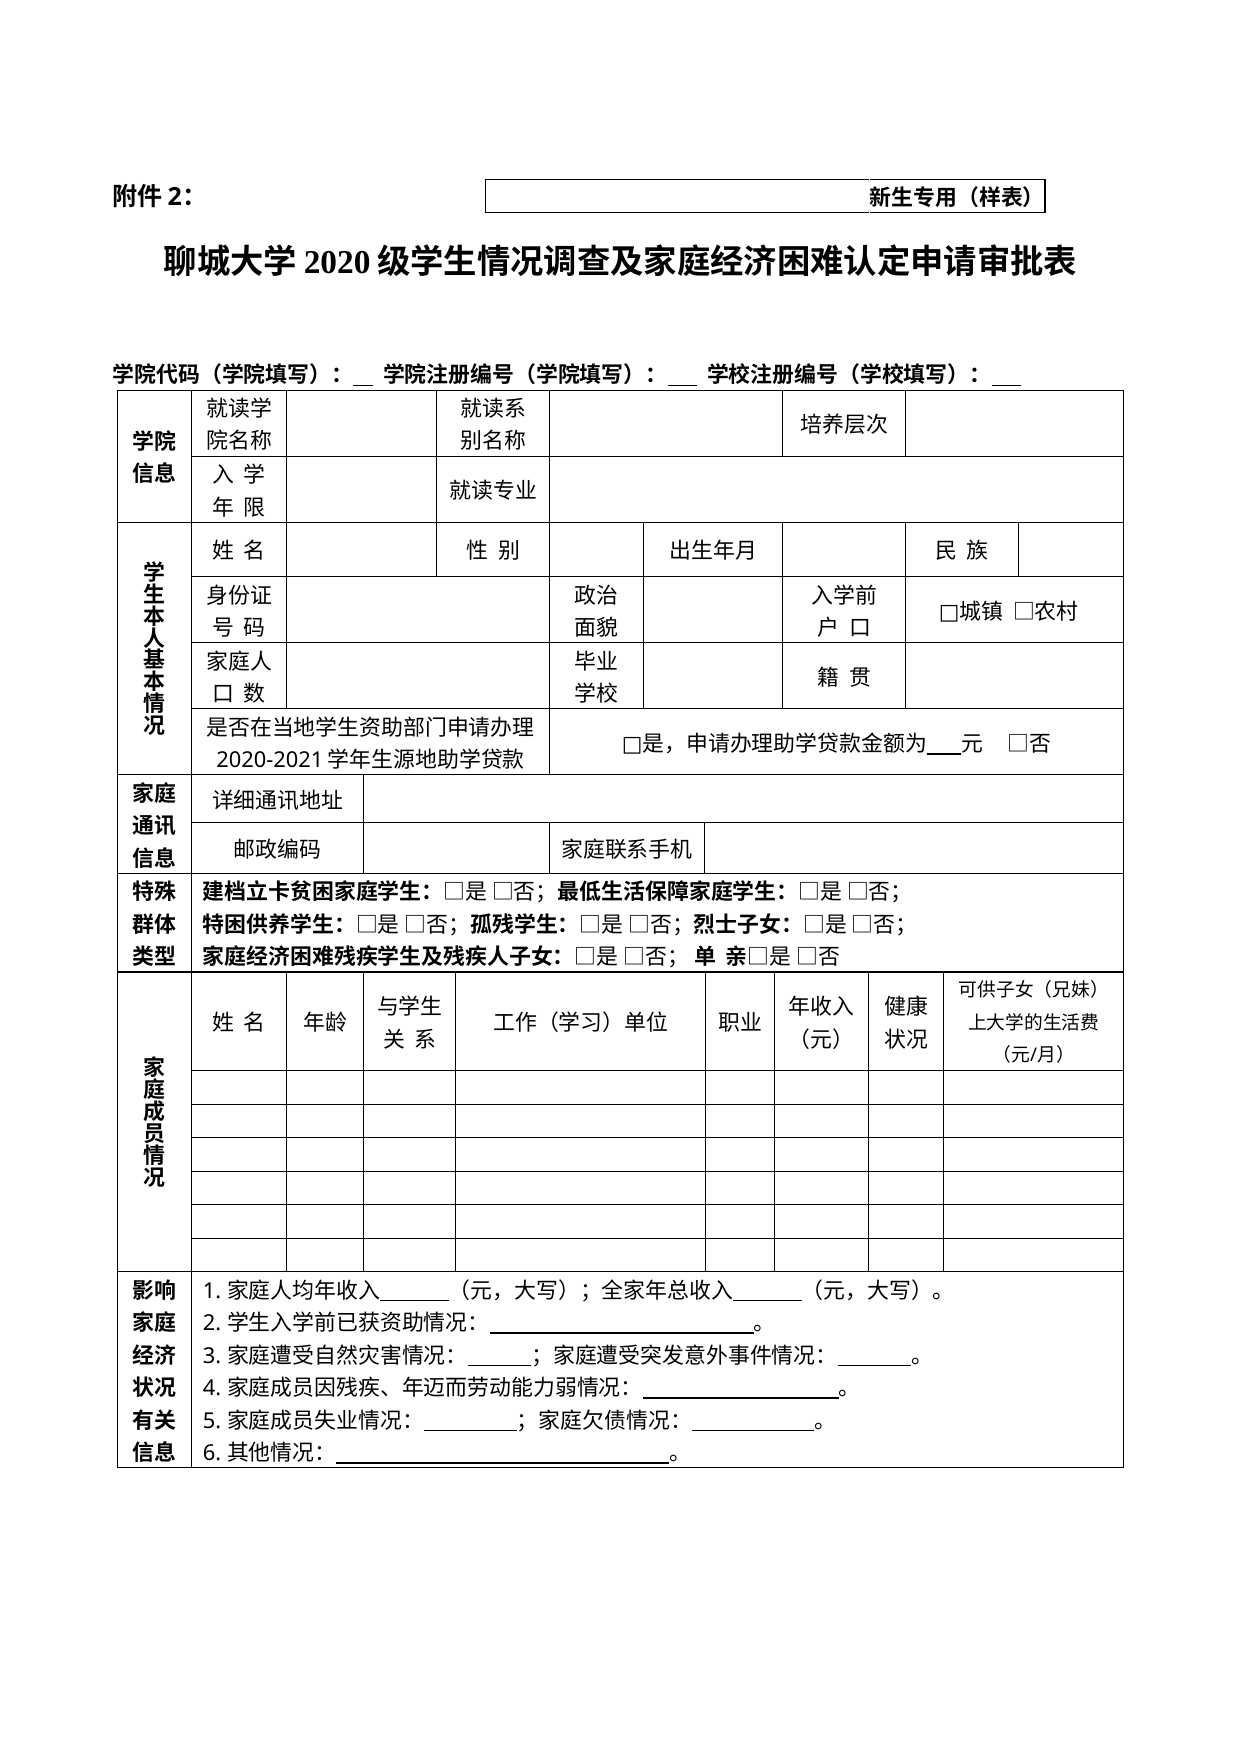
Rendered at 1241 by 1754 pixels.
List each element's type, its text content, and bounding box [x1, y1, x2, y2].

table_cell 籍 贯 [783, 643, 905, 708]
table_cell [944, 1239, 1123, 1271]
table_cell [775, 1239, 868, 1271]
table_cell [287, 523, 436, 576]
table_cell 毕业 学校 [550, 643, 643, 708]
table_cell [287, 577, 549, 642]
table_cell □是，申请办理助学贷款金额为 元 □否 [550, 709, 1123, 774]
table_cell [944, 1172, 1123, 1204]
table_cell [705, 823, 1123, 873]
table_header 培养层次 [783, 391, 905, 456]
table_cell [775, 1071, 868, 1103]
table_cell 家庭人口 数 [192, 643, 286, 708]
table_cell [287, 1172, 363, 1204]
table_cell [1019, 523, 1123, 576]
table_cell 年收入 （元） [775, 973, 868, 1070]
table_cell [775, 1172, 868, 1204]
table_cell 影响家庭经济 状况有关信息 [118, 1272, 191, 1467]
table_cell 政治 面貌 [550, 577, 643, 642]
table_cell [869, 1138, 943, 1171]
table_cell [550, 457, 1123, 522]
text 附件2： 新生专用（样表） [112, 162, 1128, 227]
table_cell [364, 1105, 455, 1137]
table_cell [775, 1105, 868, 1137]
table_cell 健康 状况 [869, 973, 943, 1070]
table_cell 民 族 [906, 523, 1018, 576]
table_cell [192, 1071, 286, 1103]
table_cell [783, 523, 905, 576]
table_header 就读系 别名称 [437, 391, 549, 456]
table_cell 可供子女（兄妹）上大学的生活费（元/月） [944, 973, 1123, 1070]
table_header 就读学院名称 [192, 391, 286, 456]
table_cell [944, 1071, 1123, 1103]
table_cell [869, 1105, 943, 1137]
table_cell [456, 1172, 705, 1204]
table_cell [364, 1138, 455, 1171]
table_cell [706, 1239, 774, 1271]
table_cell 职业 [706, 973, 774, 1070]
table_cell [192, 1172, 286, 1204]
table_cell 是否在当地学生资助部门申请办理2020-2021学年生源地助学贷款 [192, 709, 549, 774]
table_cell [706, 1105, 774, 1137]
table_cell 家庭联系手机 [550, 823, 704, 873]
table_cell [550, 523, 643, 576]
table_cell [706, 1205, 774, 1238]
table_cell [287, 1138, 363, 1171]
table_cell [192, 1105, 286, 1137]
table_cell 姓 名 [192, 523, 286, 576]
table_cell [364, 823, 549, 873]
table_cell [869, 1205, 943, 1238]
table_header [287, 391, 436, 456]
table_cell [287, 457, 436, 522]
table_cell [287, 643, 549, 708]
text 学院代码（学院填写）： 学院注册编号（学院填写）： 学校注册编号（学校填写）： [112, 357, 1128, 389]
table_cell 家庭 通讯 信息 [118, 775, 191, 873]
table_cell [287, 1071, 363, 1103]
table_cell 性 别 [437, 523, 549, 576]
table_cell 就读专业 [437, 457, 549, 522]
table_cell [706, 1071, 774, 1103]
table_cell [869, 1172, 943, 1204]
table_cell [192, 1239, 286, 1271]
table_cell [775, 1205, 868, 1238]
table_cell 特殊群体类型 [118, 874, 191, 971]
table_cell [192, 1205, 286, 1238]
table_cell [364, 1071, 455, 1103]
table_cell [456, 1205, 705, 1238]
table_cell 详细通讯地址 [192, 775, 363, 822]
table_cell 建档立卡贫困家庭学生：□是 □否；最低生活保障家庭学生：□是 □否； 特困供养学生：□是 □否；孤残学生：□是 □否；烈士子女：□是 □否； 家庭经济困难残疾学生及残疾人子女：□是 □否； 单 亲□是 □否 [192, 874, 1123, 971]
table_header [906, 391, 1123, 456]
table_cell [364, 1172, 455, 1204]
table_cell [869, 1071, 943, 1103]
table_header 学院信息 [118, 391, 191, 522]
table_cell [775, 1138, 868, 1171]
table_cell 入学前 户 口 [783, 577, 905, 642]
table_cell 1. 家庭人均年收入 （元，大写）；全家年总收入 （元，大写）。 2. 学生入学前已获资助情况： 。 3. 家庭遭受自然灾害情况： ；家庭遭受突发意外事件情况： 。 4. 家庭成员因残疾、年迈而劳动能力弱情况： 。 5. 家庭成员失业情况： ；家庭欠债情况： 。 6. 其他情况： 。 [192, 1272, 1123, 1467]
table_cell [287, 1239, 363, 1271]
table_cell 家庭成员情况 [118, 973, 191, 1271]
table_cell [944, 1138, 1123, 1171]
table_cell [364, 1205, 455, 1238]
table_cell [944, 1105, 1123, 1137]
table_cell [364, 1239, 455, 1271]
table_cell [287, 1105, 363, 1137]
table_cell 入 学 年 限 [192, 457, 286, 522]
table_cell [644, 577, 782, 642]
table_cell 工作（学习）单位 [456, 973, 705, 1070]
table_cell [706, 1138, 774, 1171]
table_cell □城镇 □农村 [906, 577, 1123, 642]
table_cell 出生年月 [644, 523, 782, 576]
table_cell [287, 1205, 363, 1238]
table_cell [456, 1239, 705, 1271]
table_cell 姓 名 [192, 973, 286, 1070]
table_cell 邮政编码 [192, 823, 363, 873]
table_cell [906, 643, 1123, 708]
table_cell [364, 775, 1123, 822]
text 聊城大学2020级学生情况调查及家庭经济困难认定申请审批表 [112, 227, 1128, 292]
table_cell [869, 1239, 943, 1271]
table_cell [706, 1172, 774, 1204]
table_cell 与学生关 系 [364, 973, 455, 1070]
table_cell [456, 1138, 705, 1171]
table_cell 年龄 [287, 973, 363, 1070]
table_cell [644, 643, 782, 708]
table_cell 学生本人基本情况 [118, 523, 191, 774]
table_cell [456, 1071, 705, 1103]
table_cell [192, 1138, 286, 1171]
table_header [550, 391, 782, 456]
table_cell 身份证号 码 [192, 577, 286, 642]
table_cell [456, 1105, 705, 1137]
table_cell [944, 1205, 1123, 1238]
